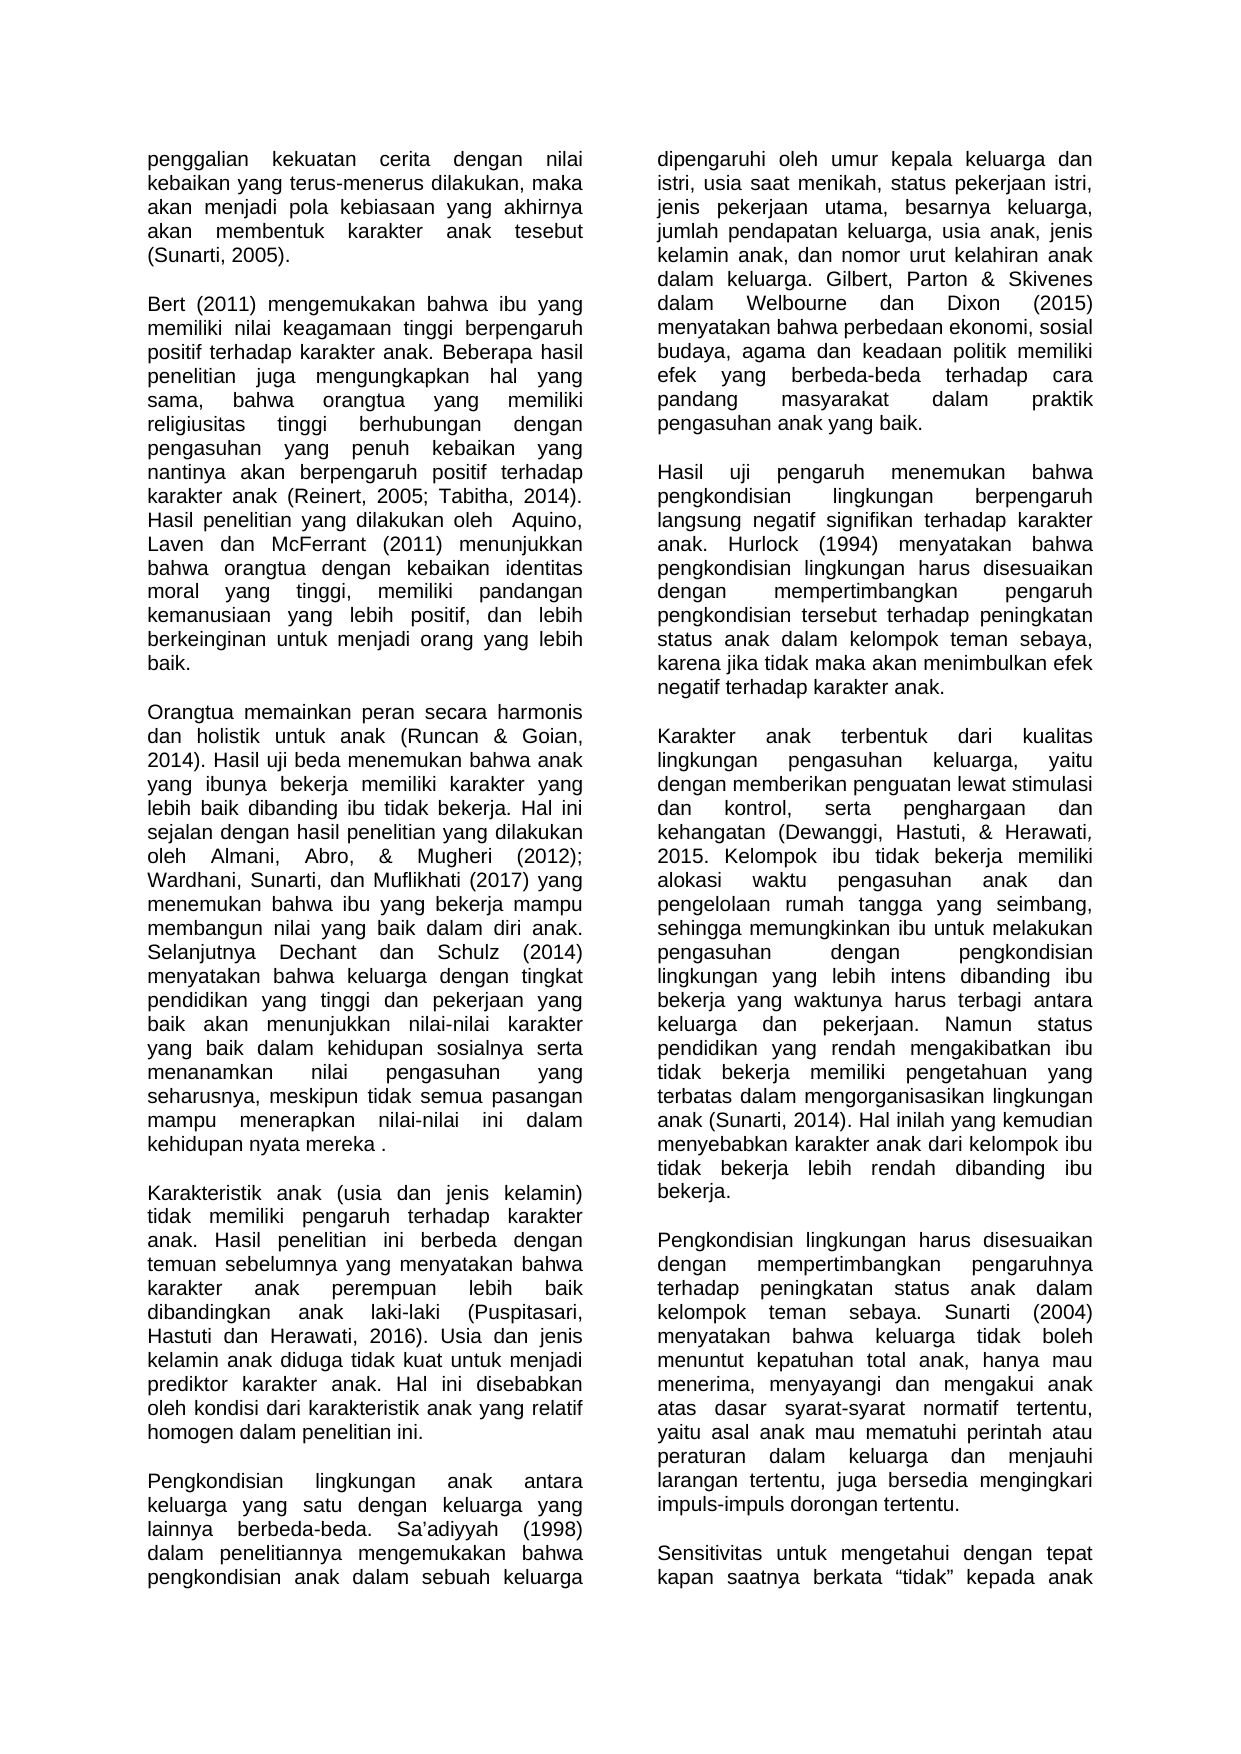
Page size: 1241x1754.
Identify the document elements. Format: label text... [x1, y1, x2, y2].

text Karakteristik anak (usia dan jenis kelamin) tidak memiliki pengaruh terhadap karakter anak. Hasil penelitian ini berbeda dengan temuan sebelumnya yang menyatakan bahwa karakter anak perempuan lebih baik dibandingkan anak laki-laki (Puspitasari, Hastuti dan Herawati, 2016). Usia dan jenis kelamin anak diduga tidak kuat untuk menjadi prediktor karakter anak. Hal ini disebabkan oleh kondisi dari karakteristik anak yang relatif homogen dalam penelitian ini. [147, 1180, 583, 1444]
text Pengkondisian lingkungan harus disesuaikan dengan mempertimbangkan pengaruhnya terhadap peningkatan status anak dalam kelompok teman sebaya. Sunarti (2004) menyatakan bahwa keluarga tidak boleh menuntut kepatuhan total anak, hanya mau menerima, menyayangi dan mengakui anak atas dasar syarat-syarat normatif tertentu, yaitu asal anak mau mematuhi perintah atau peraturan dalam keluarga dan menjauhi larangan tertentu, juga bersedia mengingkari impuls-impuls dorongan tertentu. [657, 1228, 1093, 1516]
text Bert (2011) mengemukakan bahwa ibu yang memiliki nilai keagamaan tinggi berpengaruh positif terhadap karakter anak. Beberapa hasil penelitian juga mengungkapkan hal yang sama, bahwa orangtua yang memiliki religiusitas tinggi berhubungan dengan pengasuhan yang penuh kebaikan yang nantinya akan berpengaruh positif terhadap karakter anak (Reinert, 2005; Tabitha, 2014). Hasil penelitian yang dilakukan oleh Aquino, Laven dan McFerrant (2011) menunjukkan bahwa orangtua dengan kebaikan identitas moral yang tinggi, memiliki pandangan kemanusiaan yang lebih positif, dan lebih berkeinginan untuk menjadi orang yang lebih baik. [147, 292, 583, 675]
text Karakter anak terbentuk dari kualitas lingkungan pengasuhan keluarga, yaitu dengan memberikan penguatan lewat stimulasi dan kontrol, serta penghargaan dan kehangatan (Dewanggi, Hastuti, & Herawati, 2015. Kelompok ibu tidak bekerja memiliki alokasi waktu pengasuhan anak dan pengelolaan rumah tangga yang seimbang, sehingga memungkinkan ibu untuk melakukan pengasuhan dengan pengkondisian lingkungan yang lebih intens dibanding ibu bekerja yang waktunya harus terbagi antara keluarga dan pekerjaan. Namun status pendidikan yang rendah mengakibatkan ibu tidak bekerja memiliki pengetahuan yang terbatas dalam mengorganisasikan lingkungan anak (Sunarti, 2014). Hal inilah yang kemudian menyebabkan karakter anak dari kelompok ibu tidak bekerja lebih rendah dibanding ibu bekerja. [657, 724, 1093, 1203]
text Hasil uji pengaruh menemukan bahwa pengkondisian lingkungan berpengaruh langsung negatif signifikan terhadap karakter anak. Hurlock (1994) menyatakan bahwa pengkondisian lingkungan harus disesuaikan dengan mempertimbangkan pengaruh pengkondisian tersebut terhadap peningkatan status anak dalam kelompok teman sebaya, karena jika tidak maka akan menimbulkan efek negatif terhadap karakter anak. [657, 459, 1093, 699]
text Orangtua memainkan peran secara harmonis dan holistik untuk anak (Runcan & Goian, 2014). Hasil uji beda menemukan bahwa anak yang ibunya bekerja memiliki karakter yang lebih baik dibanding ibu tidak bekerja. Hal ini sejalan dengan hasil penelitian yang dilakukan oleh Almani, Abro, & Mugheri (2012); Wardhani, Sunarti, dan Muflikhati (2017) yang menemukan bahwa ibu yang bekerja mampu membangun nilai yang baik dalam diri anak. Selanjutnya Dechant dan Schulz (2014) menyatakan bahwa keluarga dengan tingkat pendidikan yang tinggi dan pekerjaan yang baik akan menunjukkan nilai-nilai karakter yang baik dalam kehidupan sosialnya serta menanamkan nilai pengasuhan yang seharusnya, meskipun tidak semua pasangan mampu menerapkan nilai-nilai ini dalam kehidupan nyata mereka . [147, 700, 583, 1155]
text Pengkondisian lingkungan anak antara keluarga yang satu dengan keluarga yang lainnya berbeda-beda. Sa’adiyyah (1998) dalam penelitiannya mengemukakan bahwa pengkondisian anak dalam sebuah keluarga dipengaruhi oleh umur kepala keluarga dan istri, usia saat menikah, status pekerjaan istri, jenis pekerjaan utama, besarnya keluarga, jumlah pendapatan keluarga, usia anak, jenis kelamin anak, dan nomor urut kelahiran anak dalam keluarga. Gilbert, Parton & Skivenes dalam Welbourne dan Dixon (2015) menyatakan bahwa perbedaan ekonomi, sosial budaya, agama dan keadaan politik memiliki efek yang berbeda-beda terhadap cara pandang masyarakat dalam praktik pengasuhan anak yang baik. [657, 147, 1093, 434]
text Pengkondisian lingkungan anak antara keluarga yang satu dengan keluarga yang lainnya berbeda-beda. Sa’adiyyah (1998) dalam penelitiannya mengemukakan bahwa pengkondisian anak dalam sebuah keluarga dipengaruhi oleh umur kepala keluarga dan istri, usia saat menikah, status pekerjaan istri, jenis pekerjaan utama, besarnya keluarga, jumlah pendapatan keluarga, usia anak, jenis kelamin anak, dan nomor urut kelahiran anak dalam keluarga. Gilbert, Parton & Skivenes dalam Welbourne dan Dixon (2015) menyatakan bahwa perbedaan ekonomi, sosial budaya, agama dan keadaan politik memiliki efek yang berbeda-beda terhadap cara pandang masyarakat dalam praktik pengasuhan anak yang baik. [147, 1469, 583, 1589]
